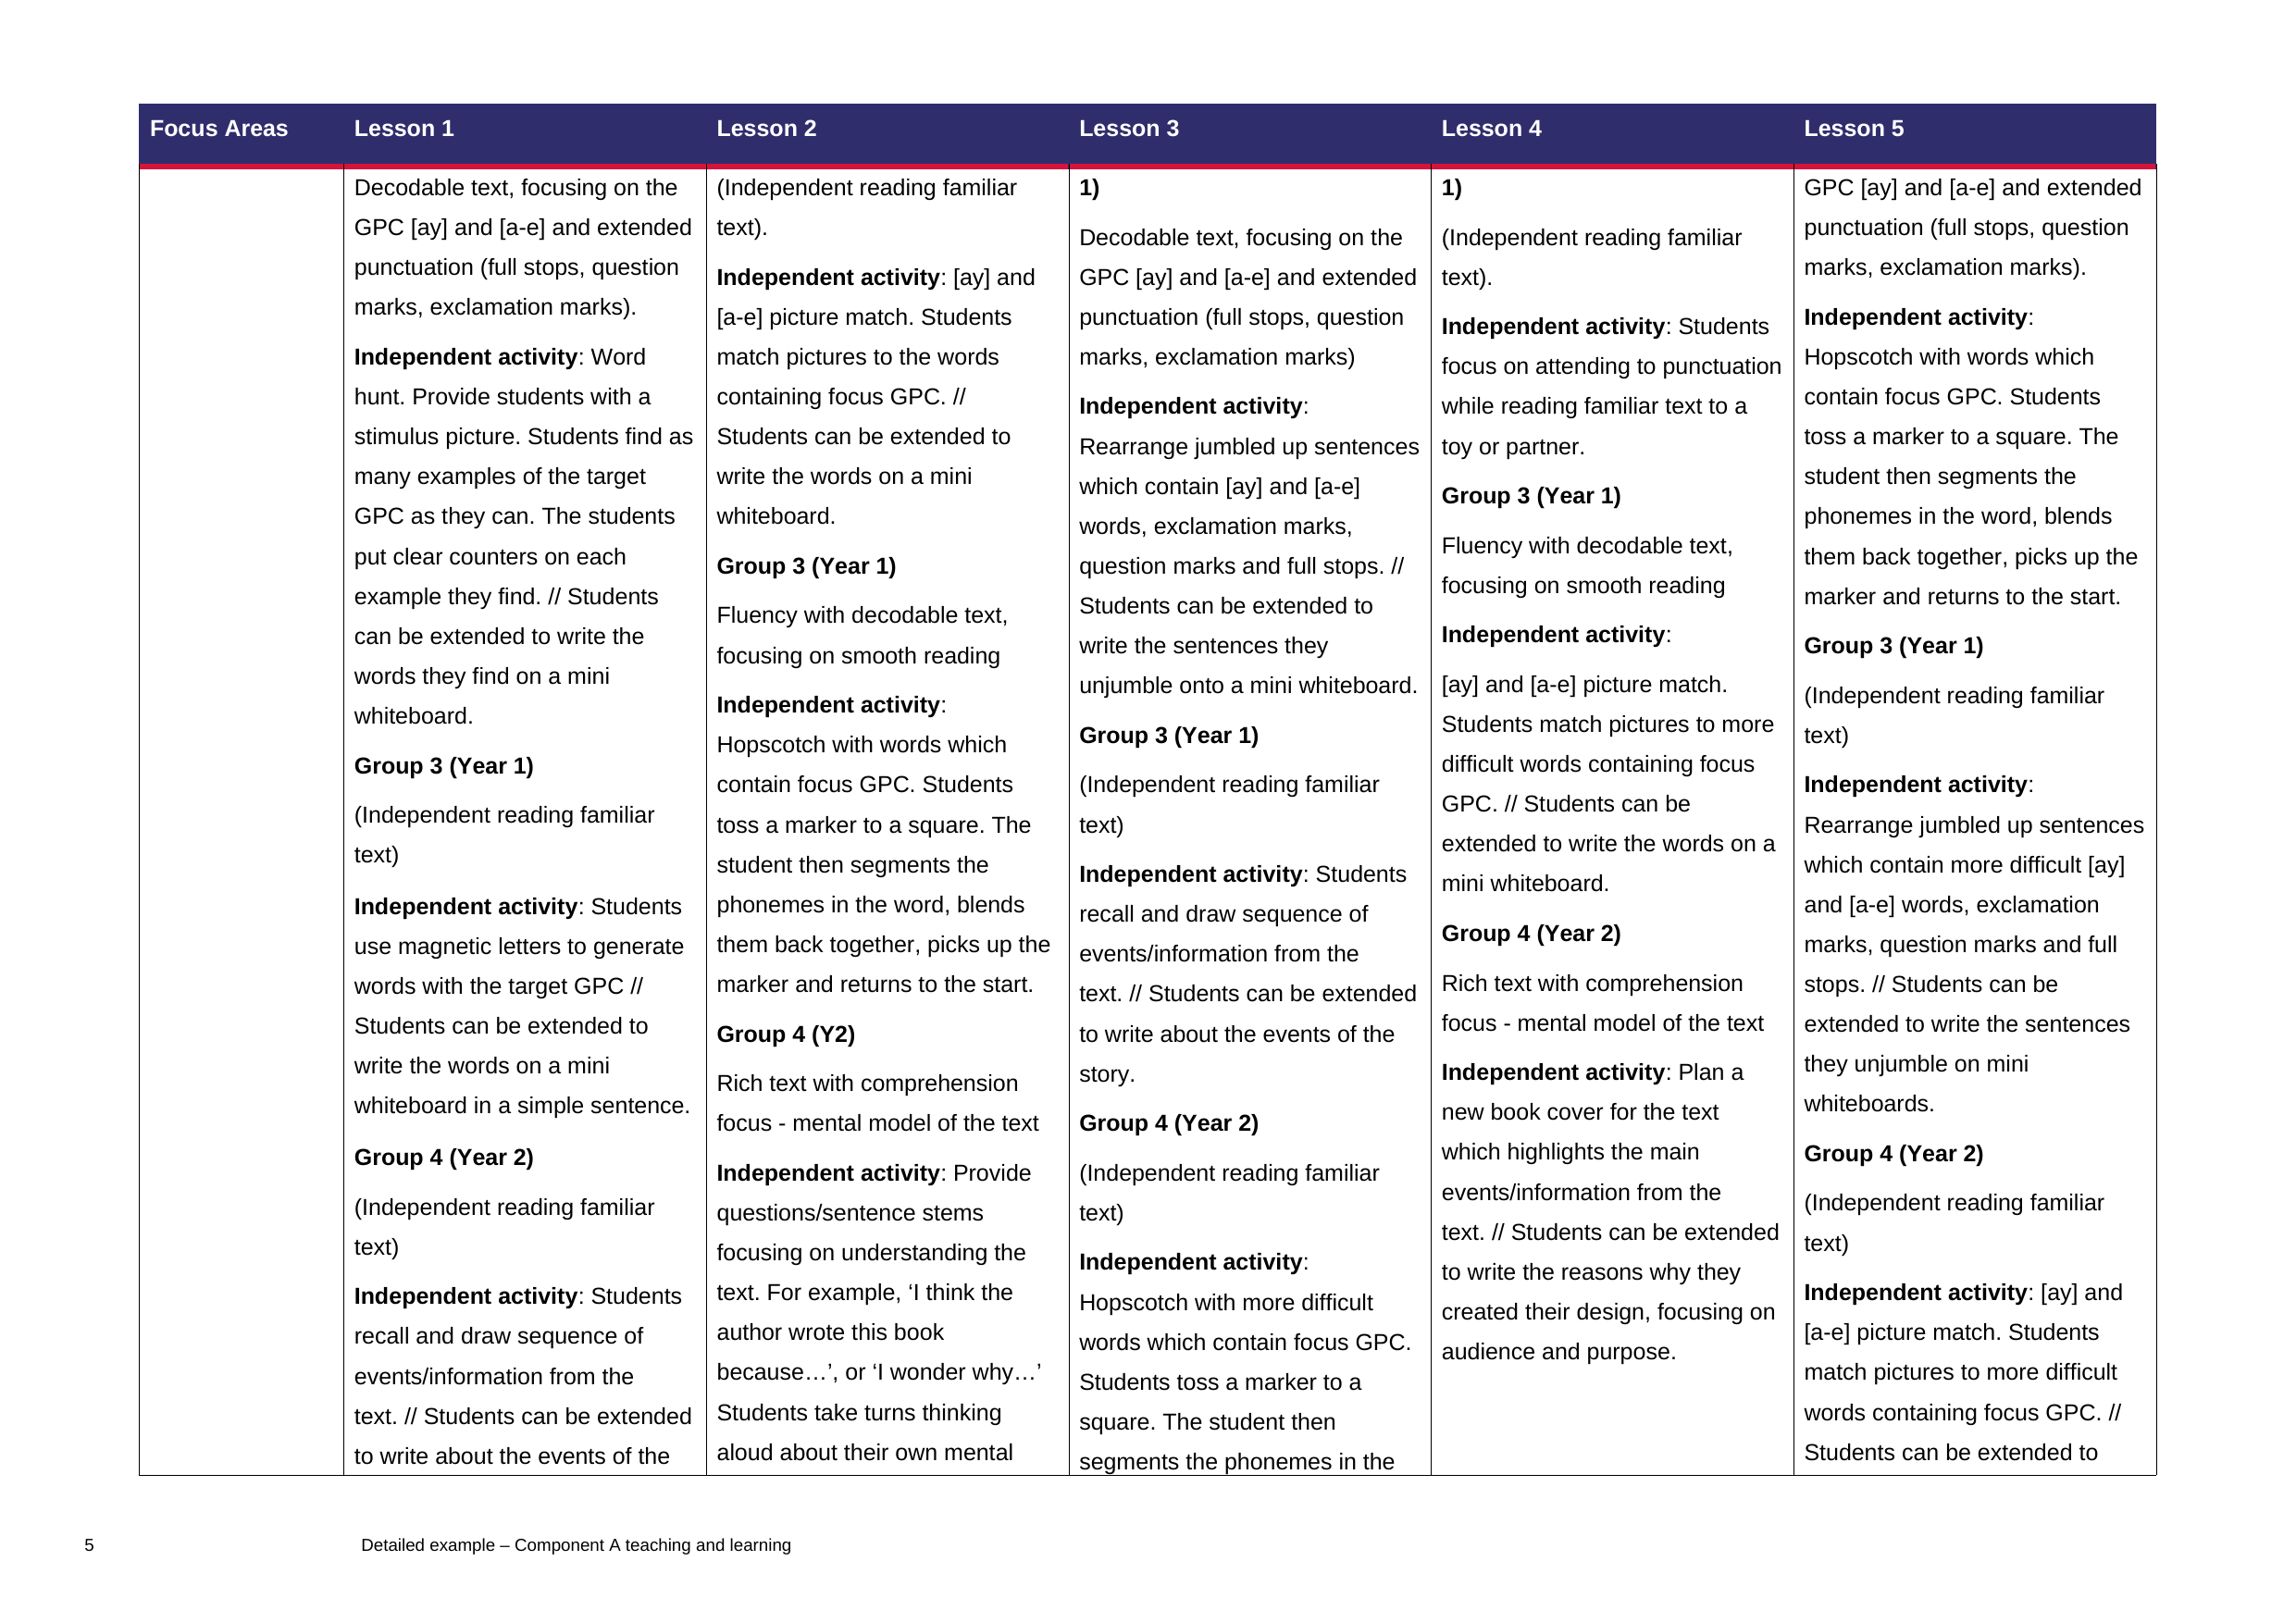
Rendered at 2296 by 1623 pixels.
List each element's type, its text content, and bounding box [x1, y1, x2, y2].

table_header Lesson 2 [707, 105, 1068, 164]
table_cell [1070, 169, 1431, 1475]
table_header Lesson 4 [1432, 105, 1793, 164]
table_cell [1432, 169, 1793, 1475]
table_header Lesson 1 [344, 105, 706, 164]
table_header Focus Areas [140, 105, 343, 164]
table_header Lesson 3 [1069, 105, 1431, 164]
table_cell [1794, 169, 2156, 1475]
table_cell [344, 169, 706, 1475]
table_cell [707, 169, 1069, 1475]
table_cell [140, 169, 343, 1475]
table_header Lesson 5 [1794, 105, 2155, 164]
